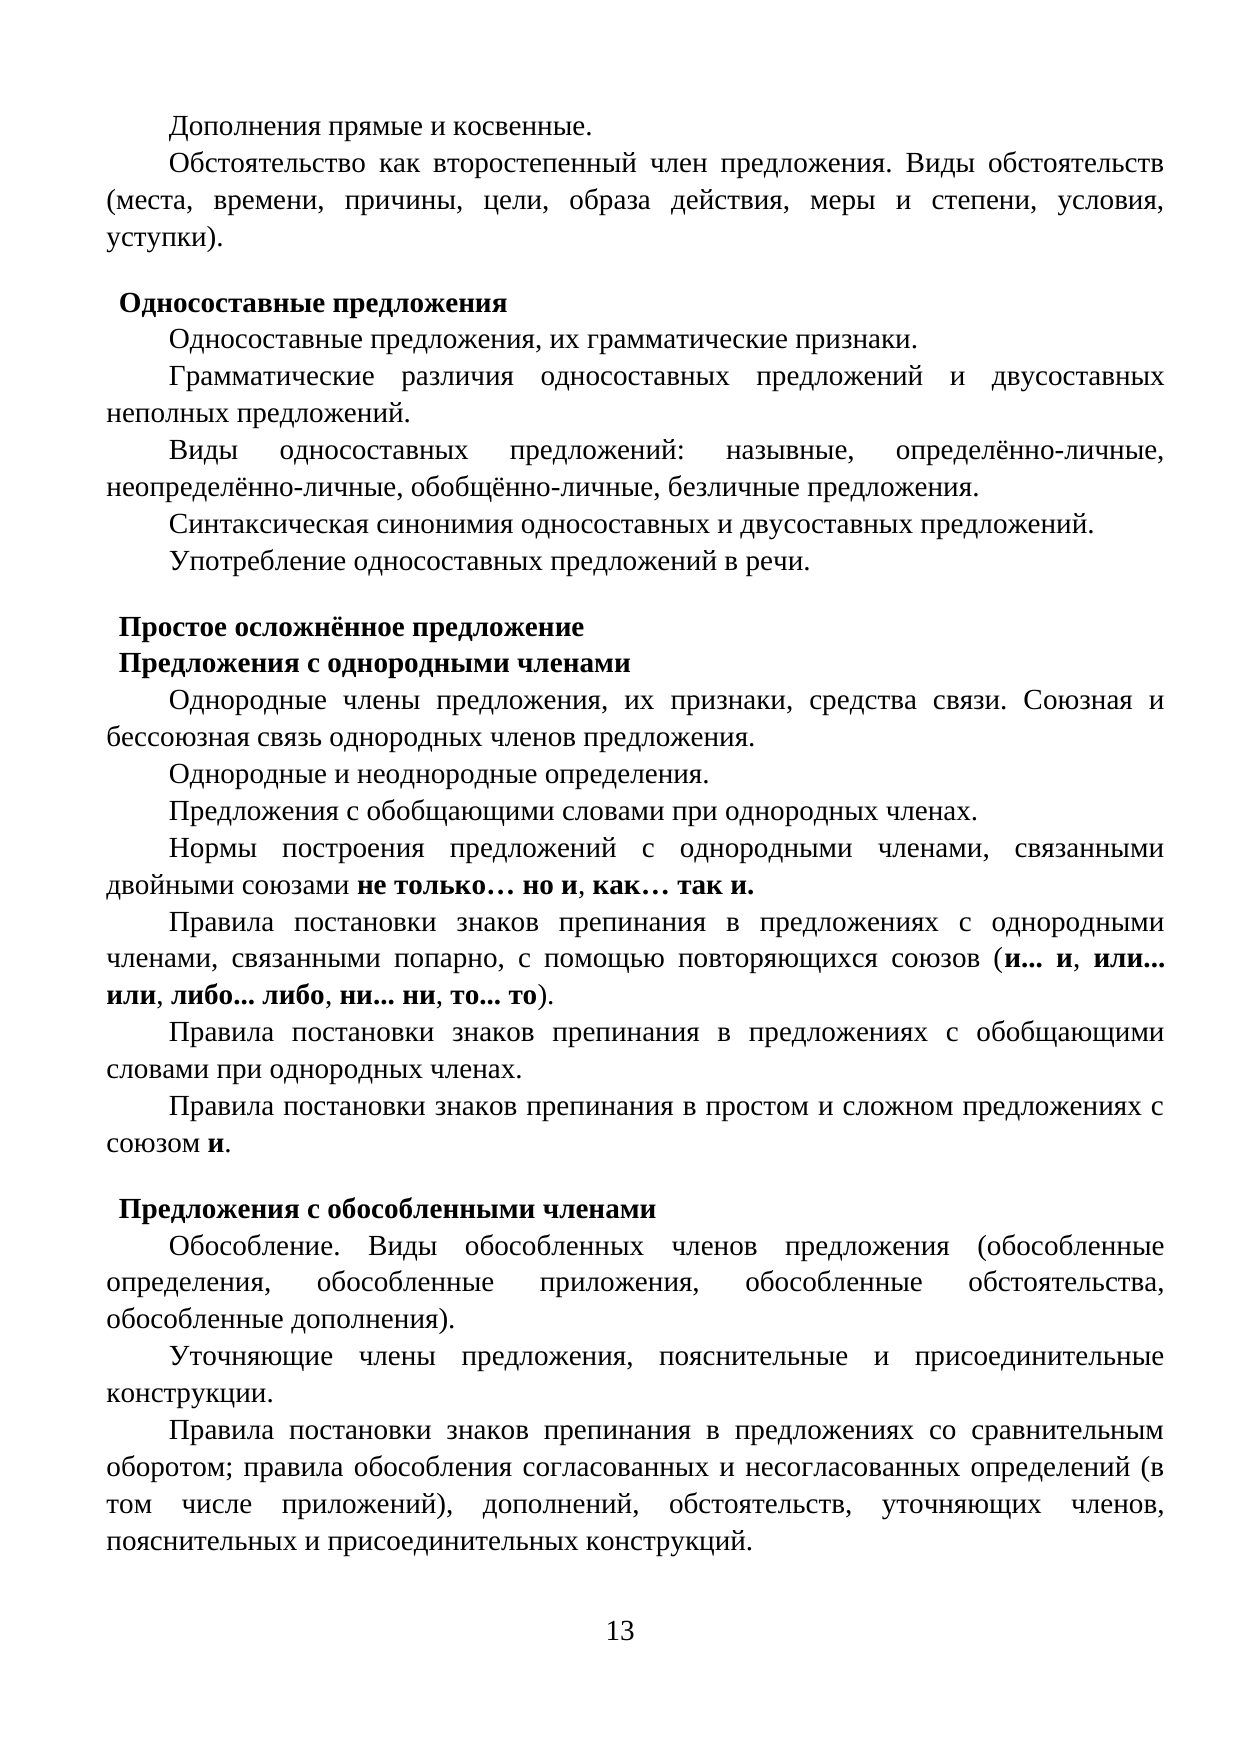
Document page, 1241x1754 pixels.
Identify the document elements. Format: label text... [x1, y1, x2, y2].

text Однородные члены предложения, их признаки, средства связи. Союзная и бессоюзная связь однородных членов предложения. [106, 682, 1165, 753]
text Предложения с однородными членами [119, 646, 1165, 679]
text Простое осложнённое предложение [119, 609, 1165, 642]
text Употребление односоставных предложений в речи. [106, 543, 1165, 576]
text Правила постановки знаков препинания в простом и сложном предложениях с союзом и. [106, 1088, 1165, 1158]
text Уточняющие члены предложения, пояснительные и присоединительные конструкции. [106, 1338, 1165, 1409]
text Обособление. Виды обособленных членов предложения (обособленные определения, обособленные приложения, обособленные обстоятельства, обособленные дополнения). [106, 1228, 1165, 1335]
text Грамматические различия односоставных предложений и двусоставных неполных предложений. [106, 358, 1165, 429]
text Дополнения прямые и косвенные. [106, 108, 1165, 142]
text Предложения с обособленными членами [119, 1191, 1165, 1224]
text Виды односоставных предложений: назывные, определённо-личные, неопределённо-личные, обобщённо-личные, безличные предложения. [106, 432, 1165, 503]
text Нормы построения предложений с однородными членами, связанными двойными союзами не только… но и, как… так и. [106, 830, 1165, 900]
text Правила постановки знаков препинания в предложениях с однородными членами, связанными попарно, с помощью повторяющихся союзов (и... и, или... или, либo... либo, ни... ни, тo... тo). [106, 904, 1165, 1011]
text Правила постановки знаков препинания в предложениях с обобщающими словами при однородных членах. [106, 1014, 1165, 1085]
text Обстоятельство как второстепенный член предложения. Виды обстоятельств (места, времени, причины, цели, образа действия, меры и степени, условия, уступки). [106, 145, 1165, 252]
text Предложения с обобщающими словами при однородных членах. [106, 793, 1165, 827]
text Однородные и неоднородные определения. [106, 756, 1165, 790]
text Односоставные предложения [119, 285, 1165, 318]
text Односоставные предложения, их грамматические признаки. [106, 322, 1165, 355]
text Синтаксическая синонимия односоставных и двусоставных предложений. [106, 506, 1165, 539]
text Правила постановки знаков препинания в предложениях со сравнительным оборотом; правила обособления согласованных и несогласованных определений (в том числе приложений), дополнений, обстоятельств, уточняющих членов, пояснительных и присоединительных конструкций. [106, 1412, 1165, 1556]
